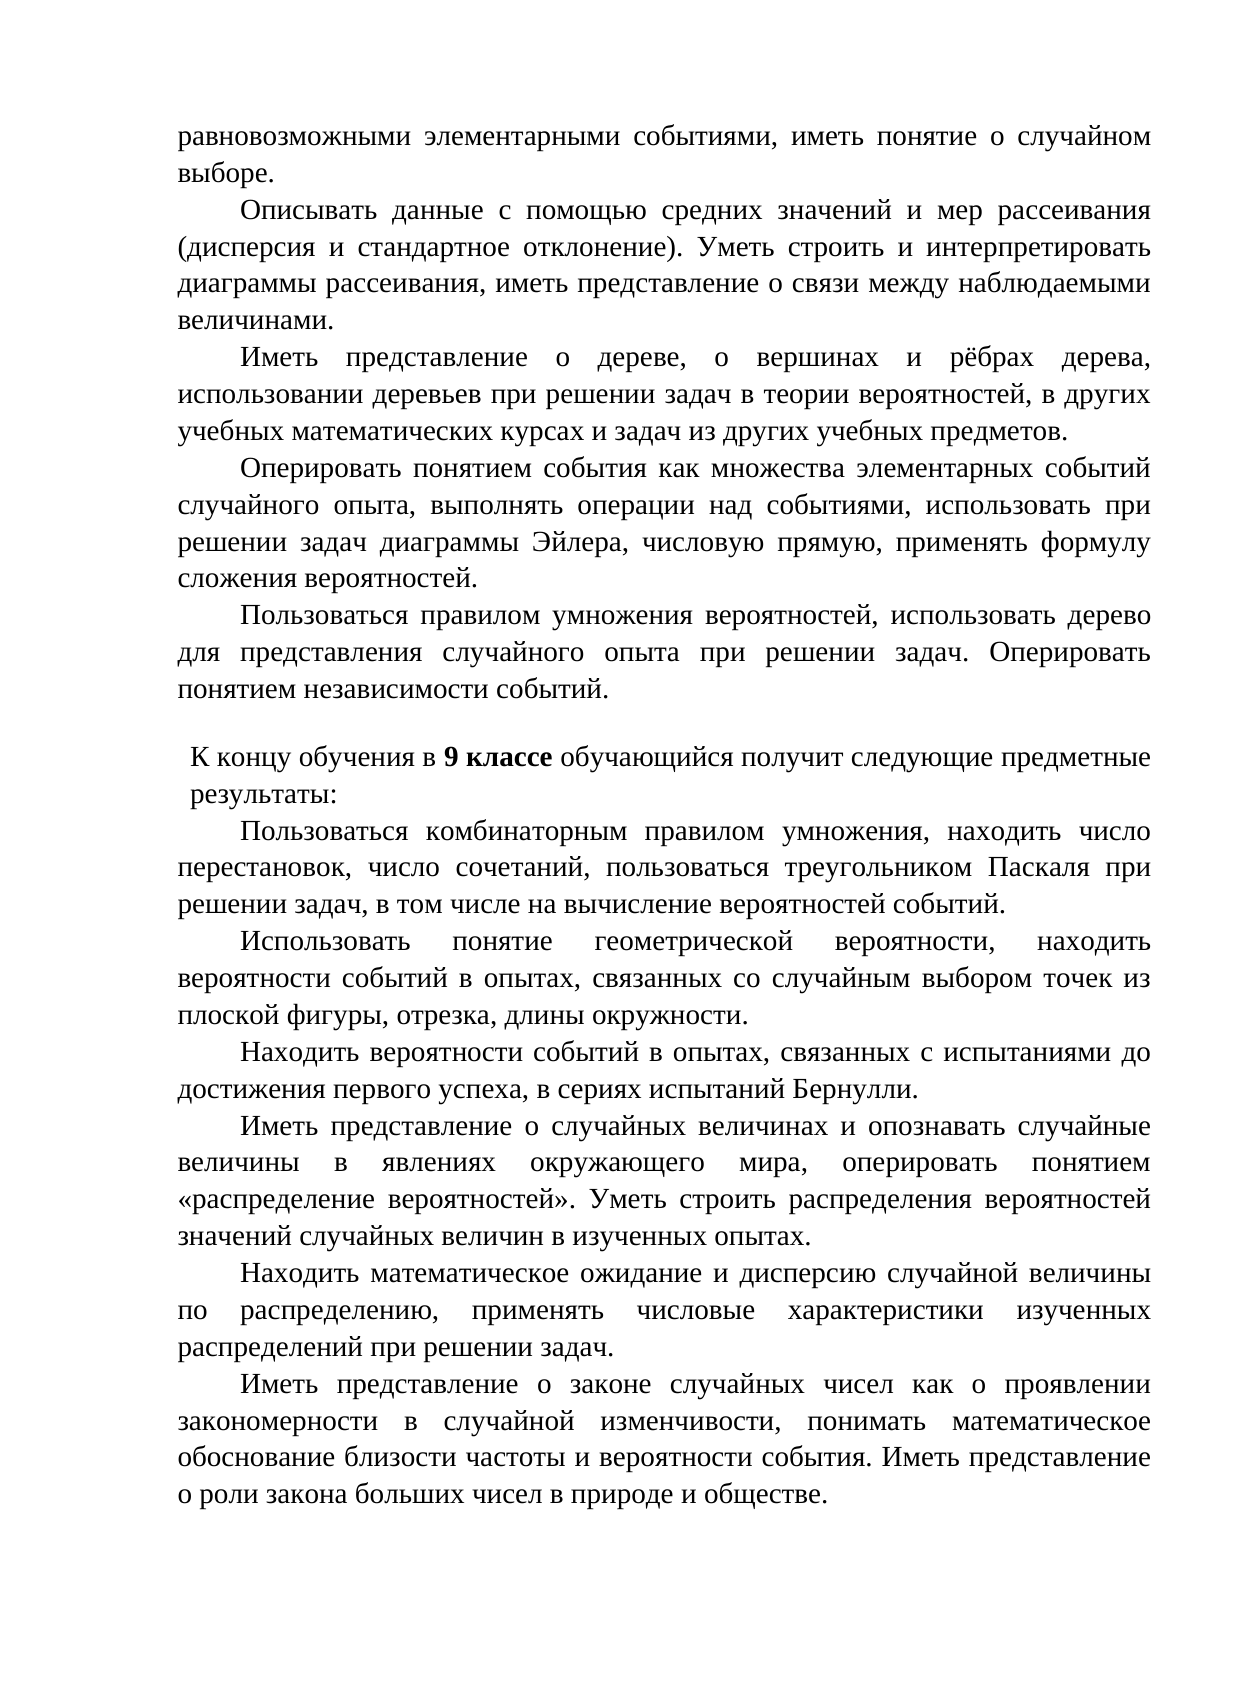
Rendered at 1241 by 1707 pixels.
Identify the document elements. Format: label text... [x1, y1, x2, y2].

text Находить математическое ожидание и дисперсию случайной величины по распределению, применять числовые характеристики изученных распределений при решении задач. [177, 1255, 1152, 1362]
text Иметь представление о случайных величинах и опознавать случайные величины в явлениях окружающего мира, оперировать понятием «распределение вероятностей». Уметь строить распределения вероятностей значений случайных величин в изученных опытах. [177, 1108, 1152, 1252]
text Пользоваться комбинаторным правилом умножения, находить число перестановок, число сочетаний, пользоваться треугольником Паскаля при решении задач, в том числе на вычисление вероятностей событий. [177, 813, 1152, 920]
text К концу обучения в 9 классе обучающийся получит следующие предметные результаты: [190, 739, 1152, 809]
text Оперировать понятием события как множества элементарных событий случайного опыта, выполнять операции над событиями, использовать при решении задач диаграммы Эйлера, числовую прямую, применять формулу сложения вероятностей. [177, 450, 1152, 594]
text Находить вероятности событий в опытах, связанных с испытаниями до достижения первого успеха, в сериях испытаний Бернулли. [177, 1034, 1152, 1104]
text Использовать понятие геометрической вероятности, находить вероятности событий в опытах, связанных со случайным выбором точек из плоской фигуры, отрезка, длины окружности. [177, 923, 1152, 1031]
text Иметь представление о законе случайных чисел как о проявлении закономерности в случайной изменчивости, понимать математическое обоснование близости частоты и вероятности события. Иметь представление о роли закона больших чисел в природе и обществе. [177, 1366, 1152, 1510]
text Описывать данные с помощью средних значений и мер рассеивания (дисперсия и стандартное отклонение). Уметь строить и интерпретировать диаграммы рассеивания, иметь представление о связи между наблюдаемыми величинами. [177, 192, 1152, 336]
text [177, 118, 1152, 188]
text Иметь представление о дереве, о вершинах и рёбрах дерева, использовании деревьев при решении задач в теории вероятностей, в других учебных математических курсах и задач из других учебных предметов. [177, 339, 1152, 447]
text Пользоваться правилом умножения вероятностей, использовать дерево для представления случайного опыта при решении задач. Оперировать понятием независимости событий. [177, 597, 1152, 705]
